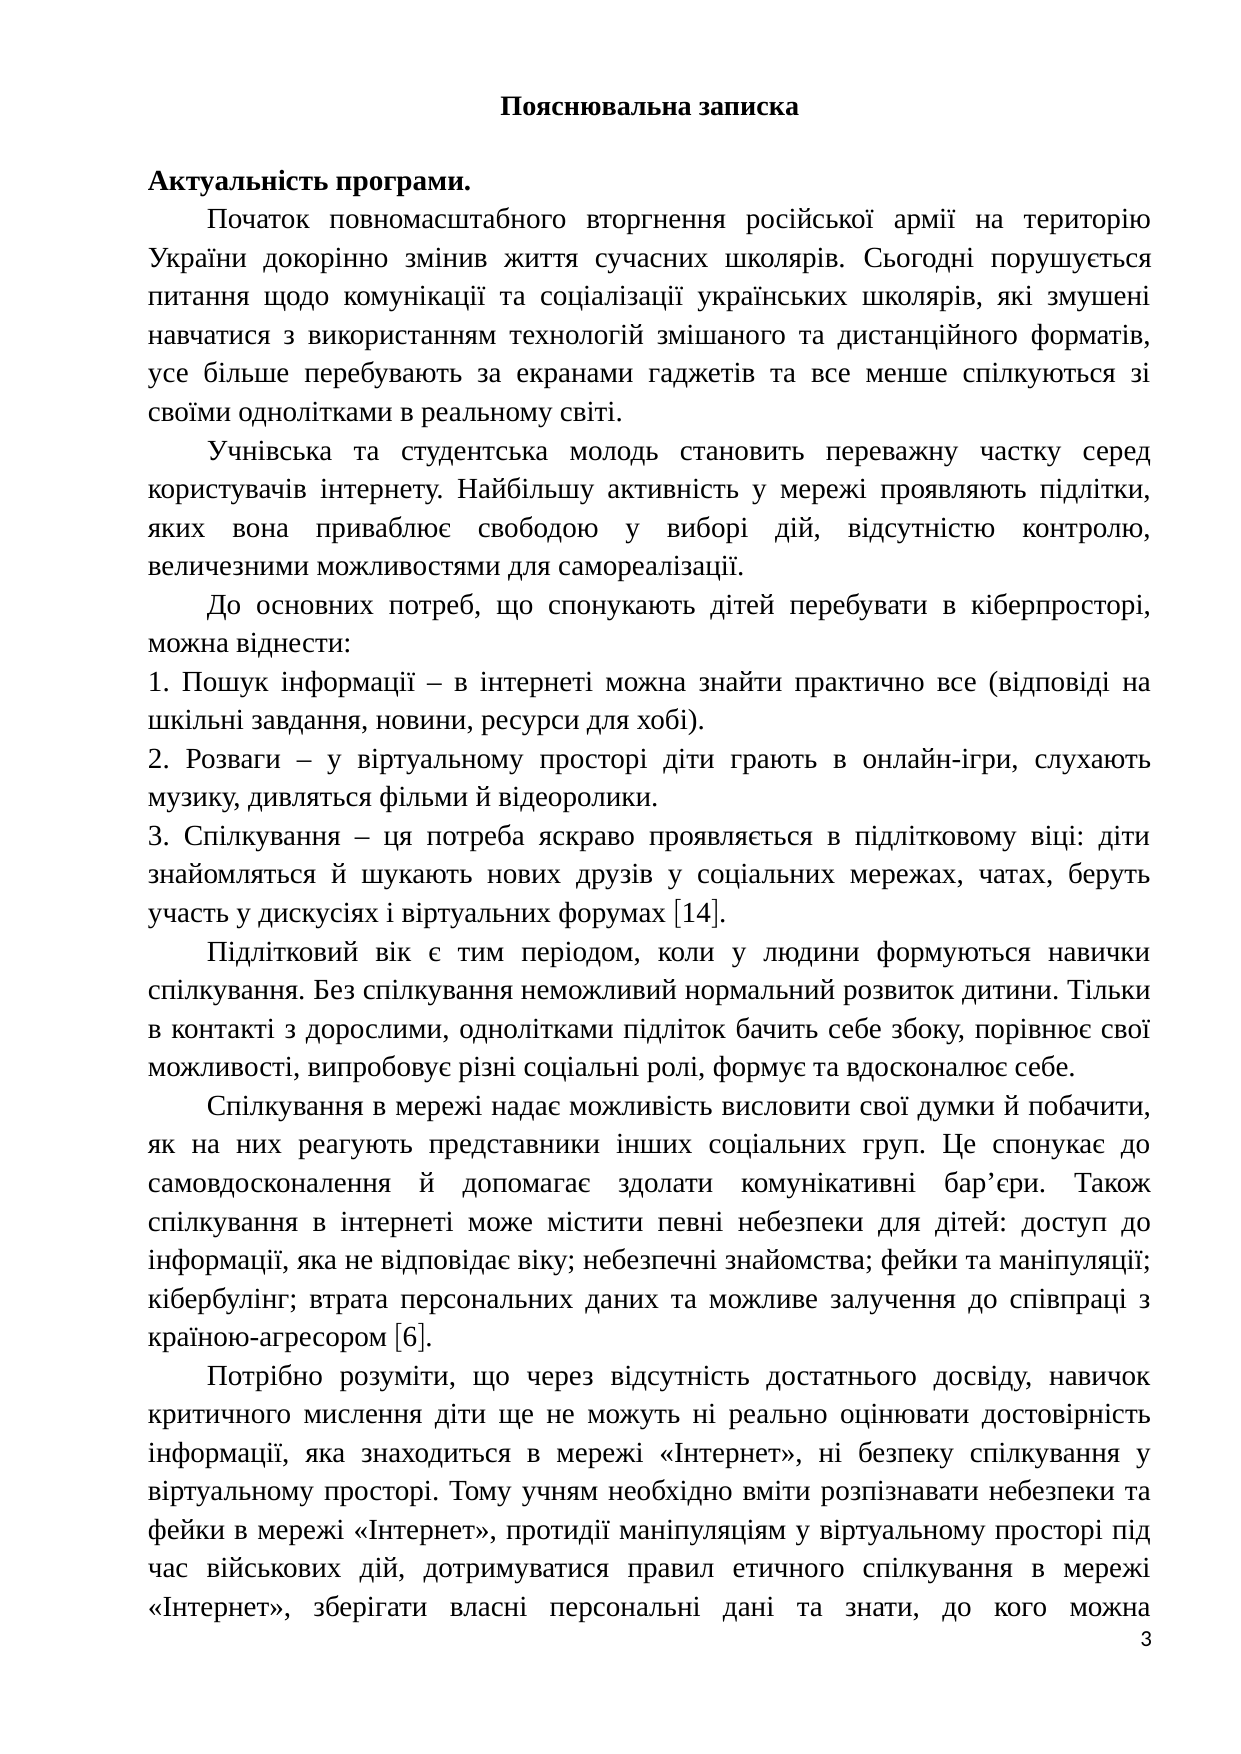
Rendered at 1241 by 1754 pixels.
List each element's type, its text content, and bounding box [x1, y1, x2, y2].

text 3. Спілкування – ця потреба яскраво проявляється в підлітковому віці: діти знайомляться й шукають нових друзів у соціальних мережах, чатах, беруть участь у дискусіях і віртуальних форумах 14. [148, 818, 1152, 929]
text Початок повномасштабного вторгнення російської армії на територію України докорінно змінив життя сучасних школярів. Сьогодні порушується питання щодо комунікації та соціалізації українських школярів, які змушені навчатися з використанням технологій змішаного та дистанційного форматів, усе більше перебувають за екранами гаджетів та все менше спілкуються зі своїми однолітками в реальному світі. [148, 201, 1152, 428]
text Учнівська та студентська молодь становить переважну частку серед користувачів інтернету. Найбільшу активність у мережі проявляють підлітки, яких вона приваблює свободою у виборі дій, відсутністю контролю, величезними можливостями для самореалізації. [148, 433, 1152, 582]
text Пояснювальна записка [148, 88, 1152, 121]
text Спілкування в мережі надає можливість висловити свої думки й побачити, як на них реагують представники інших соціальних груп. Це спонукає до самовдосконалення й допомагає здолати комунікативні бар’єри. Також спілкування в інтернеті може містити певні небезпеки для дітей: доступ до інформації, яка не відповідає віку; небезпечні знайомства; фейки та маніпуляції; кібербулінг; втрата персональних даних та можливе залучення до співпраці з країною-агресором 6. [148, 1088, 1152, 1353]
text 1. Пошук інформації – в інтернеті можна знайти практично все (відповіді на шкільні завдання, новини, ресурси для хобі). [148, 664, 1152, 736]
text До основних потреб, що спонукають дітей перебувати в кіберпросторі, можна віднести: [148, 587, 1152, 659]
text Актуальність програми. [148, 163, 1152, 196]
text Підлітковий вік є тим періодом, коли у людини формуються навички спілкування. Без спілкування неможливий нормальний розвиток дитини. Тільки в контакті з дорослими, однолітками підліток бачить себе збоку, порівнює свої можливості, випробовує різні соціальні ролі, формує та вдосконалює себе. [148, 934, 1152, 1083]
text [148, 1358, 1152, 1623]
text 2. Розваги – у віртуальному просторі діти грають в онлайн-ігри, слухають музику, дивляться фільми й відеоролики. [148, 741, 1152, 813]
